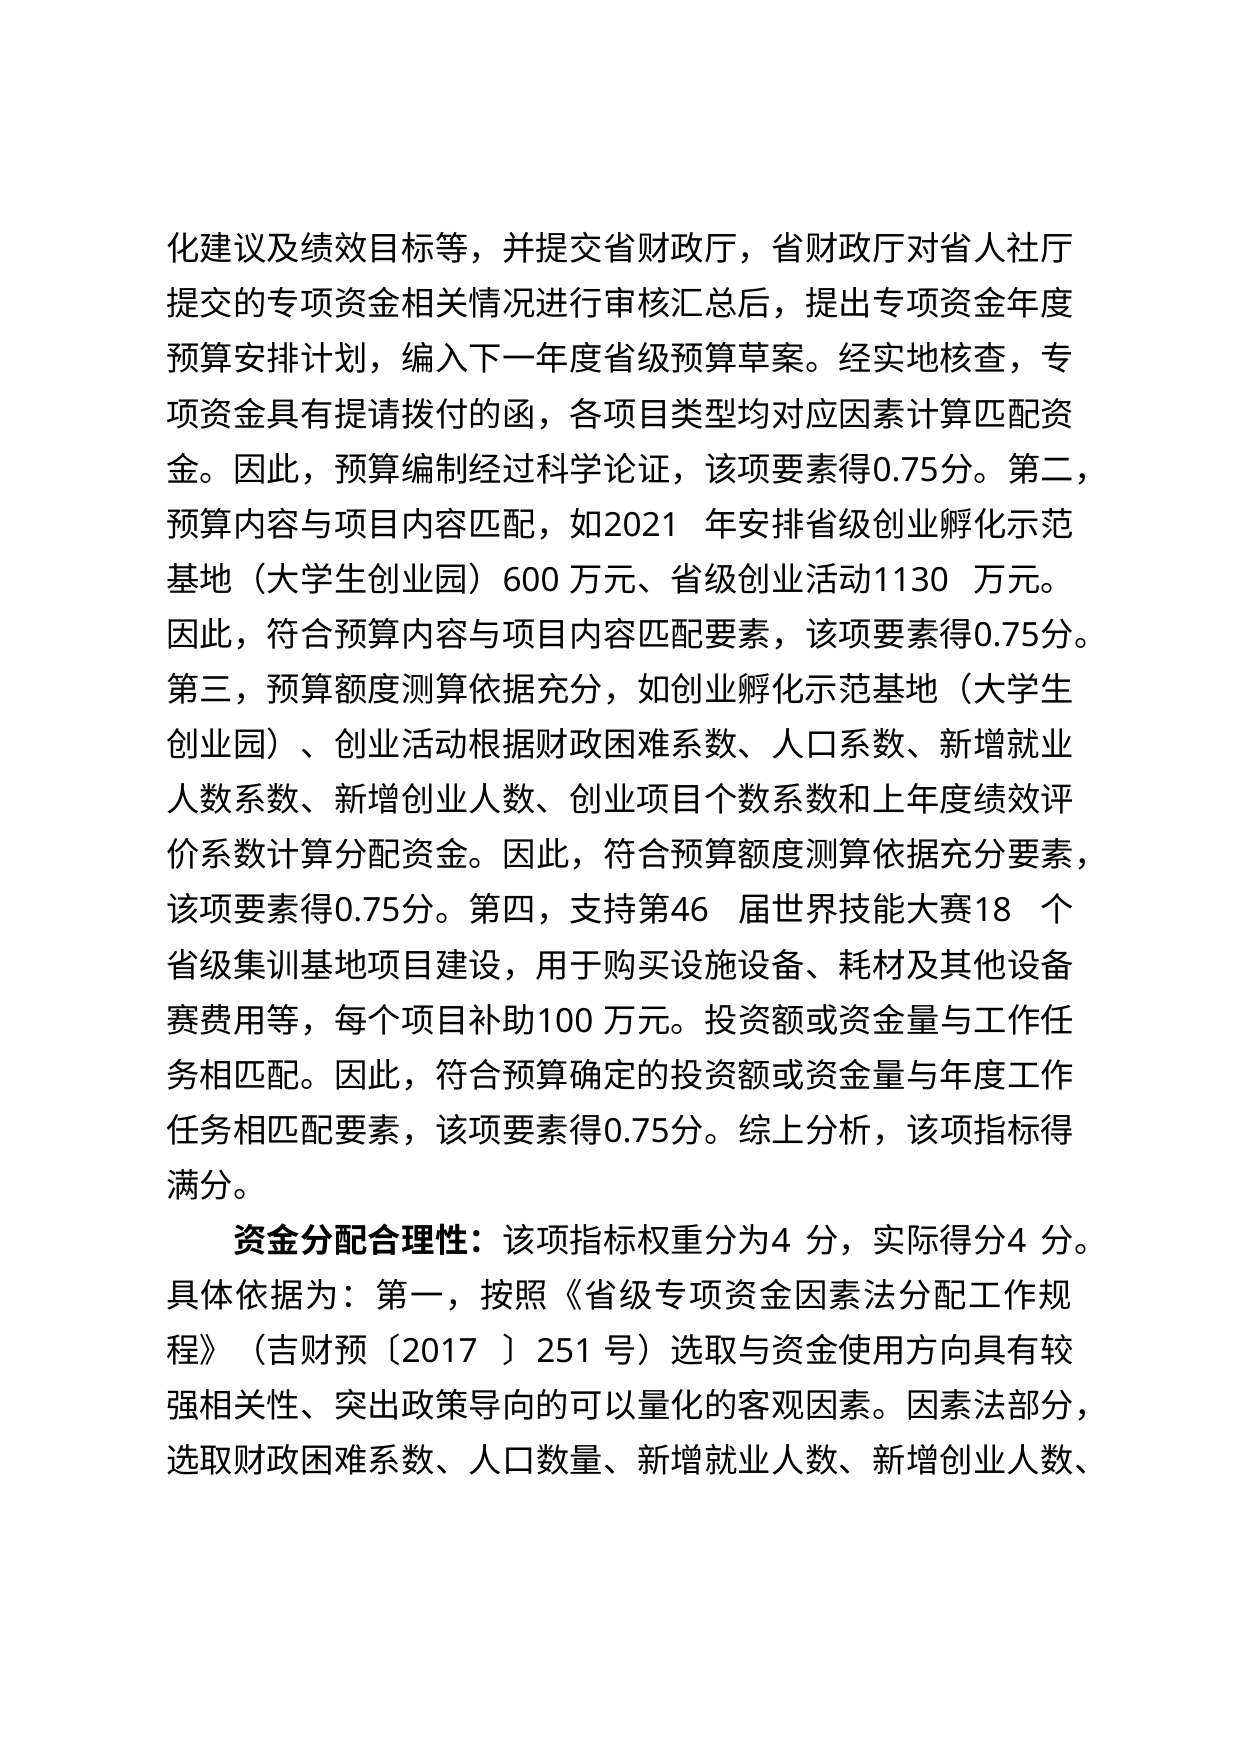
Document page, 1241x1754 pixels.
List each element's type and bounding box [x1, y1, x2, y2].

text [166, 218, 1074, 1210]
text [166, 1210, 1074, 1486]
